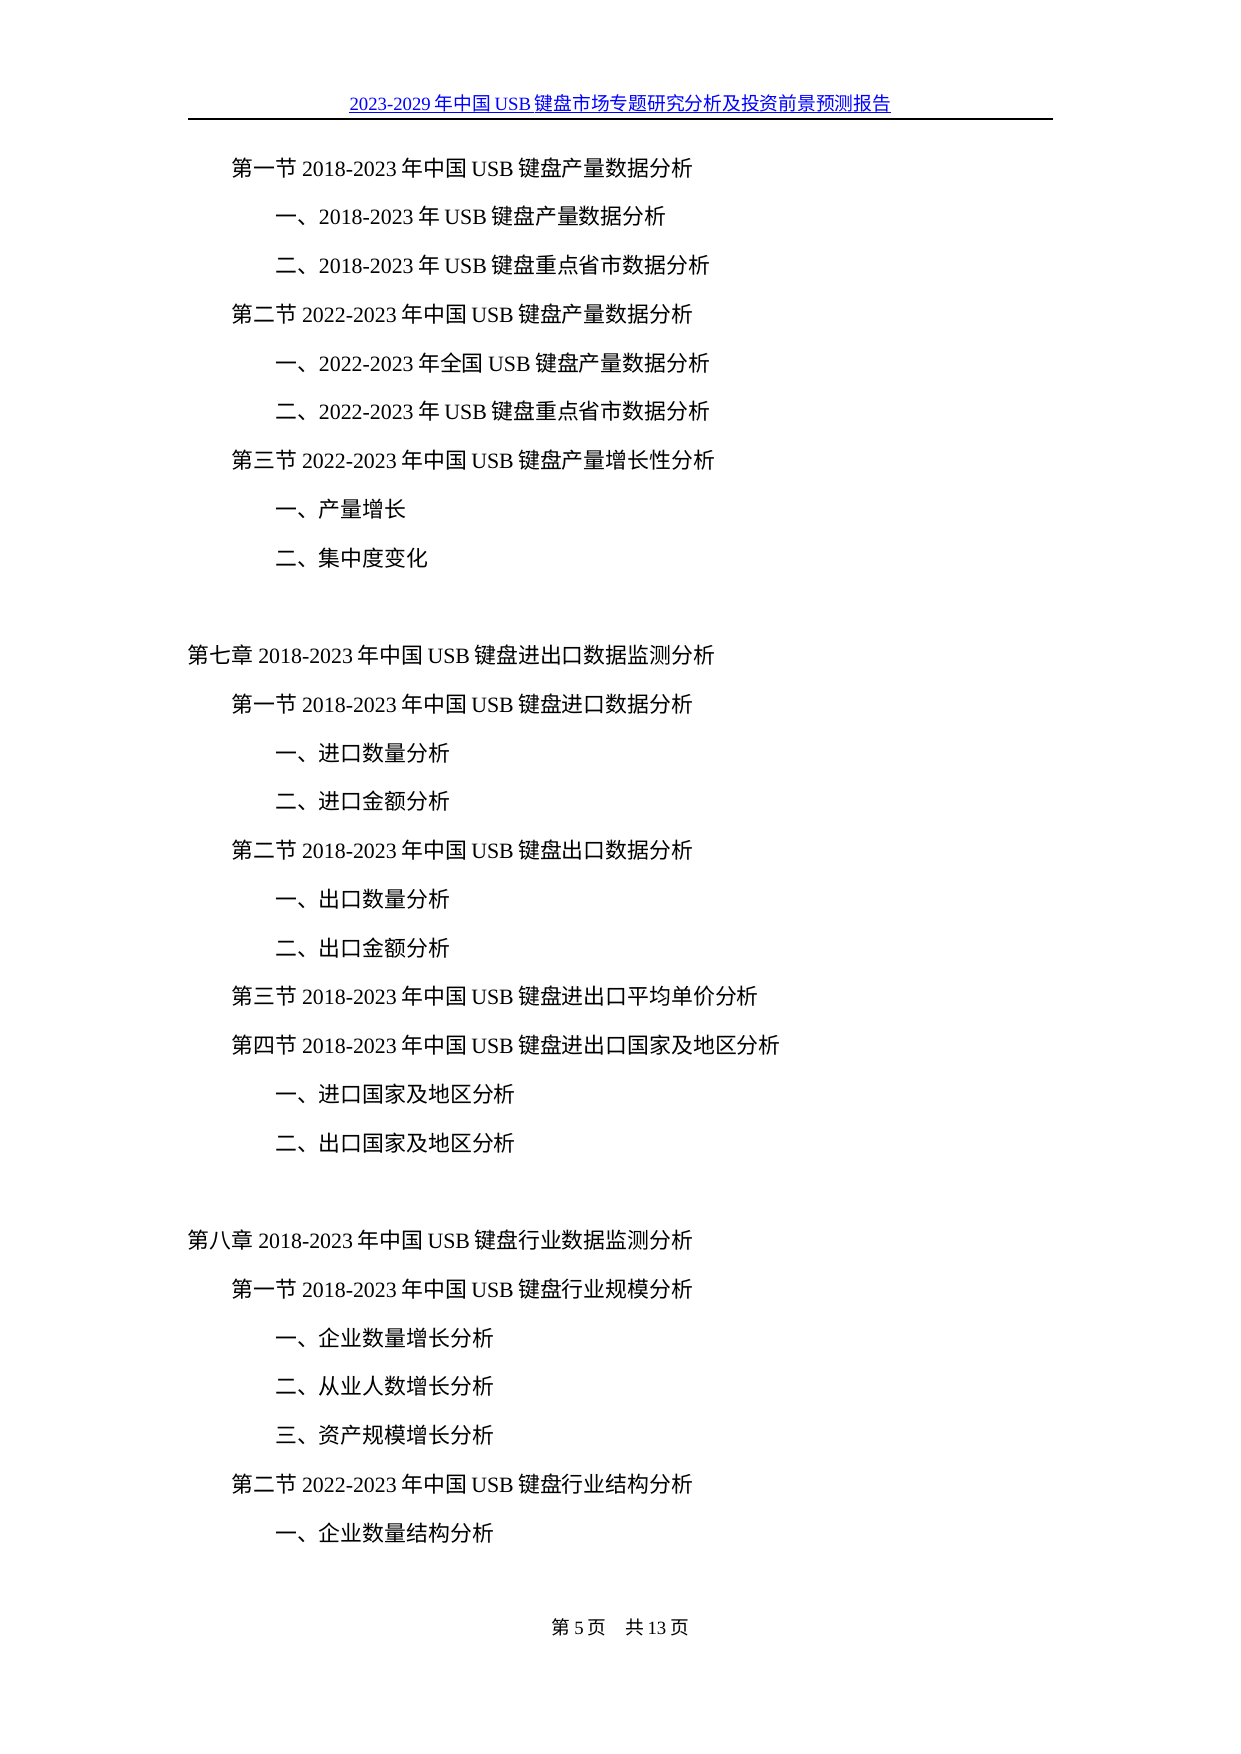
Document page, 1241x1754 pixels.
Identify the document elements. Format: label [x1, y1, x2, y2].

text [187, 150, 1053, 1548]
